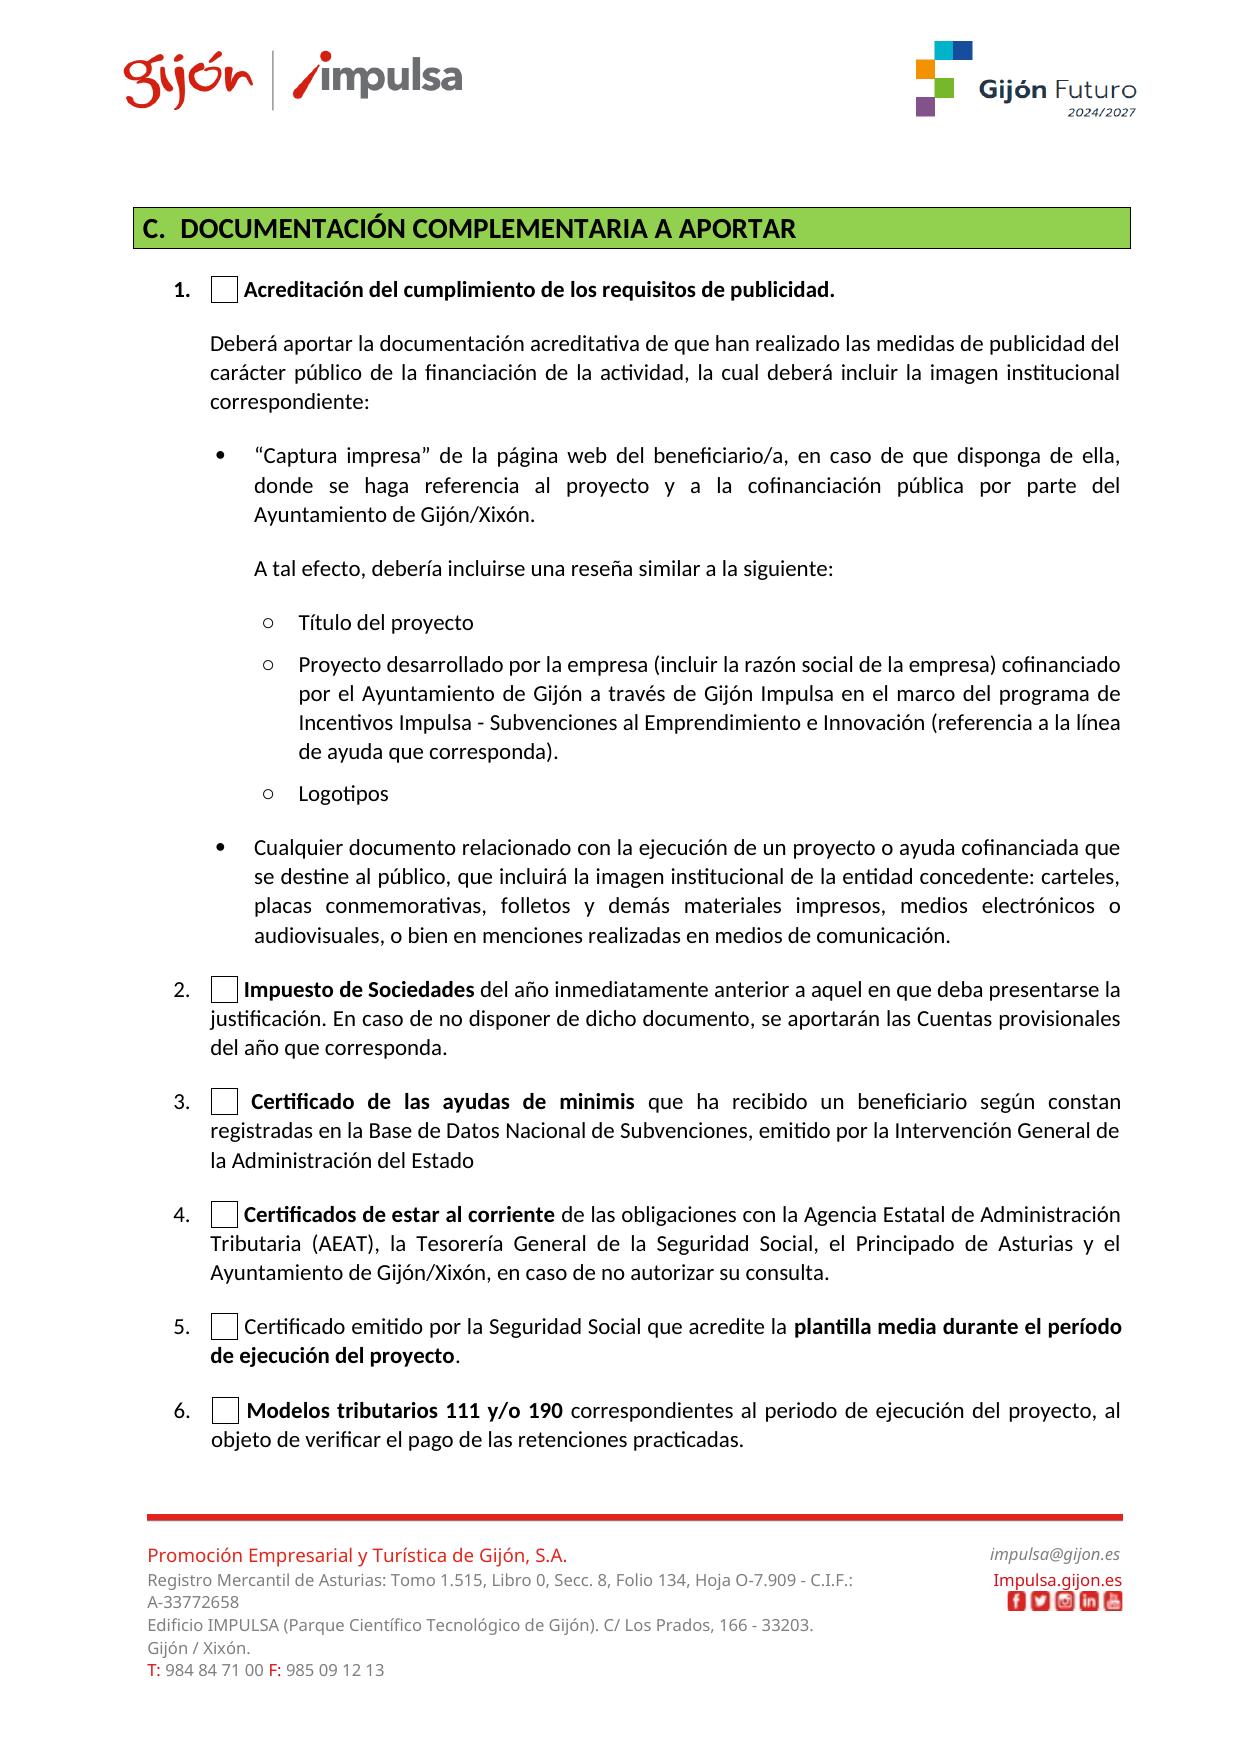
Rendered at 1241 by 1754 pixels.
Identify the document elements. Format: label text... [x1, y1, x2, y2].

list Acreditación del cumplimiento de los requisitos de publicidad. [173, 274, 1122, 303]
list Logotipos [261, 778, 1122, 807]
list Certificados de estar al corriente de las obligaciones con la Agencia Estatal de Administración Tributaria (AEAT), la Tesorería General de la Seguridad Social, el Principado de Asturias y el Ayuntamiento de Gijón/Xixón, en caso de no autorizar su consulta. [173, 1199, 1122, 1286]
picture [1007, 1591, 1123, 1611]
list Cualquier documento relacionado con la ejecución de un proyecto o ayuda cofinanciada que se destine al público, que incluirá la imagen institucional de la entidad concedente: carteles, placas conmemorativas, folletos y demás materiales impresos, medios electrónicos o audiovisuales, o bien en menciones realizadas en medios de comunicación. [216, 832, 1122, 949]
list Proyecto desarrollado por la empresa (incluir la razón social de la empresa) cofinanciado por el Ayuntamiento de Gijón a través de Gijón Impulsa en el marco del programa de Incentivos Impulsa - Subvenciones al Emprendimiento e Innovación (referencia a la línea de ayuda que corresponda). [261, 649, 1122, 766]
picture [147, 1514, 1123, 1523]
list “Captura impresa” de la página web del beneficiario/a, en caso de que disponga de ella, donde se haga referencia al proyecto y a la cofinanciación pública por parte del Ayuntamiento de Gijón/Xixón. [216, 441, 1122, 528]
list Certificado de las ayudas de minimis que ha recibido un beneficiario según constan registradas en la Base de Datos Nacional de Subvenciones, emitido por la Intervención General de la Administración del Estado [173, 1086, 1122, 1174]
list Impuesto de Sociedades del año inmediatamente anterior a aquel en que deba presentarse la justificación. En caso de no disponer de dicho documento, se aportarán las Cuentas provisionales del año que corresponda. [173, 974, 1122, 1061]
list A tal efecto, debería incluirse una reseña similar a la siguiente: [210, 553, 1122, 582]
list Certificado emitido por la Seguridad Social que acredite la plantilla media durante el período de ejecución del proyecto. [173, 1311, 1122, 1370]
list DOCUMENTACIÓN COMPLEMENTARIA A APORTAR [134, 208, 1130, 248]
list Deberá aportar la documentación acreditativa de que han realizado las medidas de publicidad del carácter público de la financiación de la actividad, la cual deberá incluir la imagen institucional correspondiente: [210, 328, 1122, 416]
picture [118, 32, 466, 121]
picture [863, 11, 1203, 157]
list Modelos tributarios 111 y/o 190 correspondientes al periodo de ejecución del proyecto, al objeto de verificar el pago de las retenciones practicadas. [173, 1395, 1122, 1453]
list Título del proyecto [261, 607, 1122, 636]
